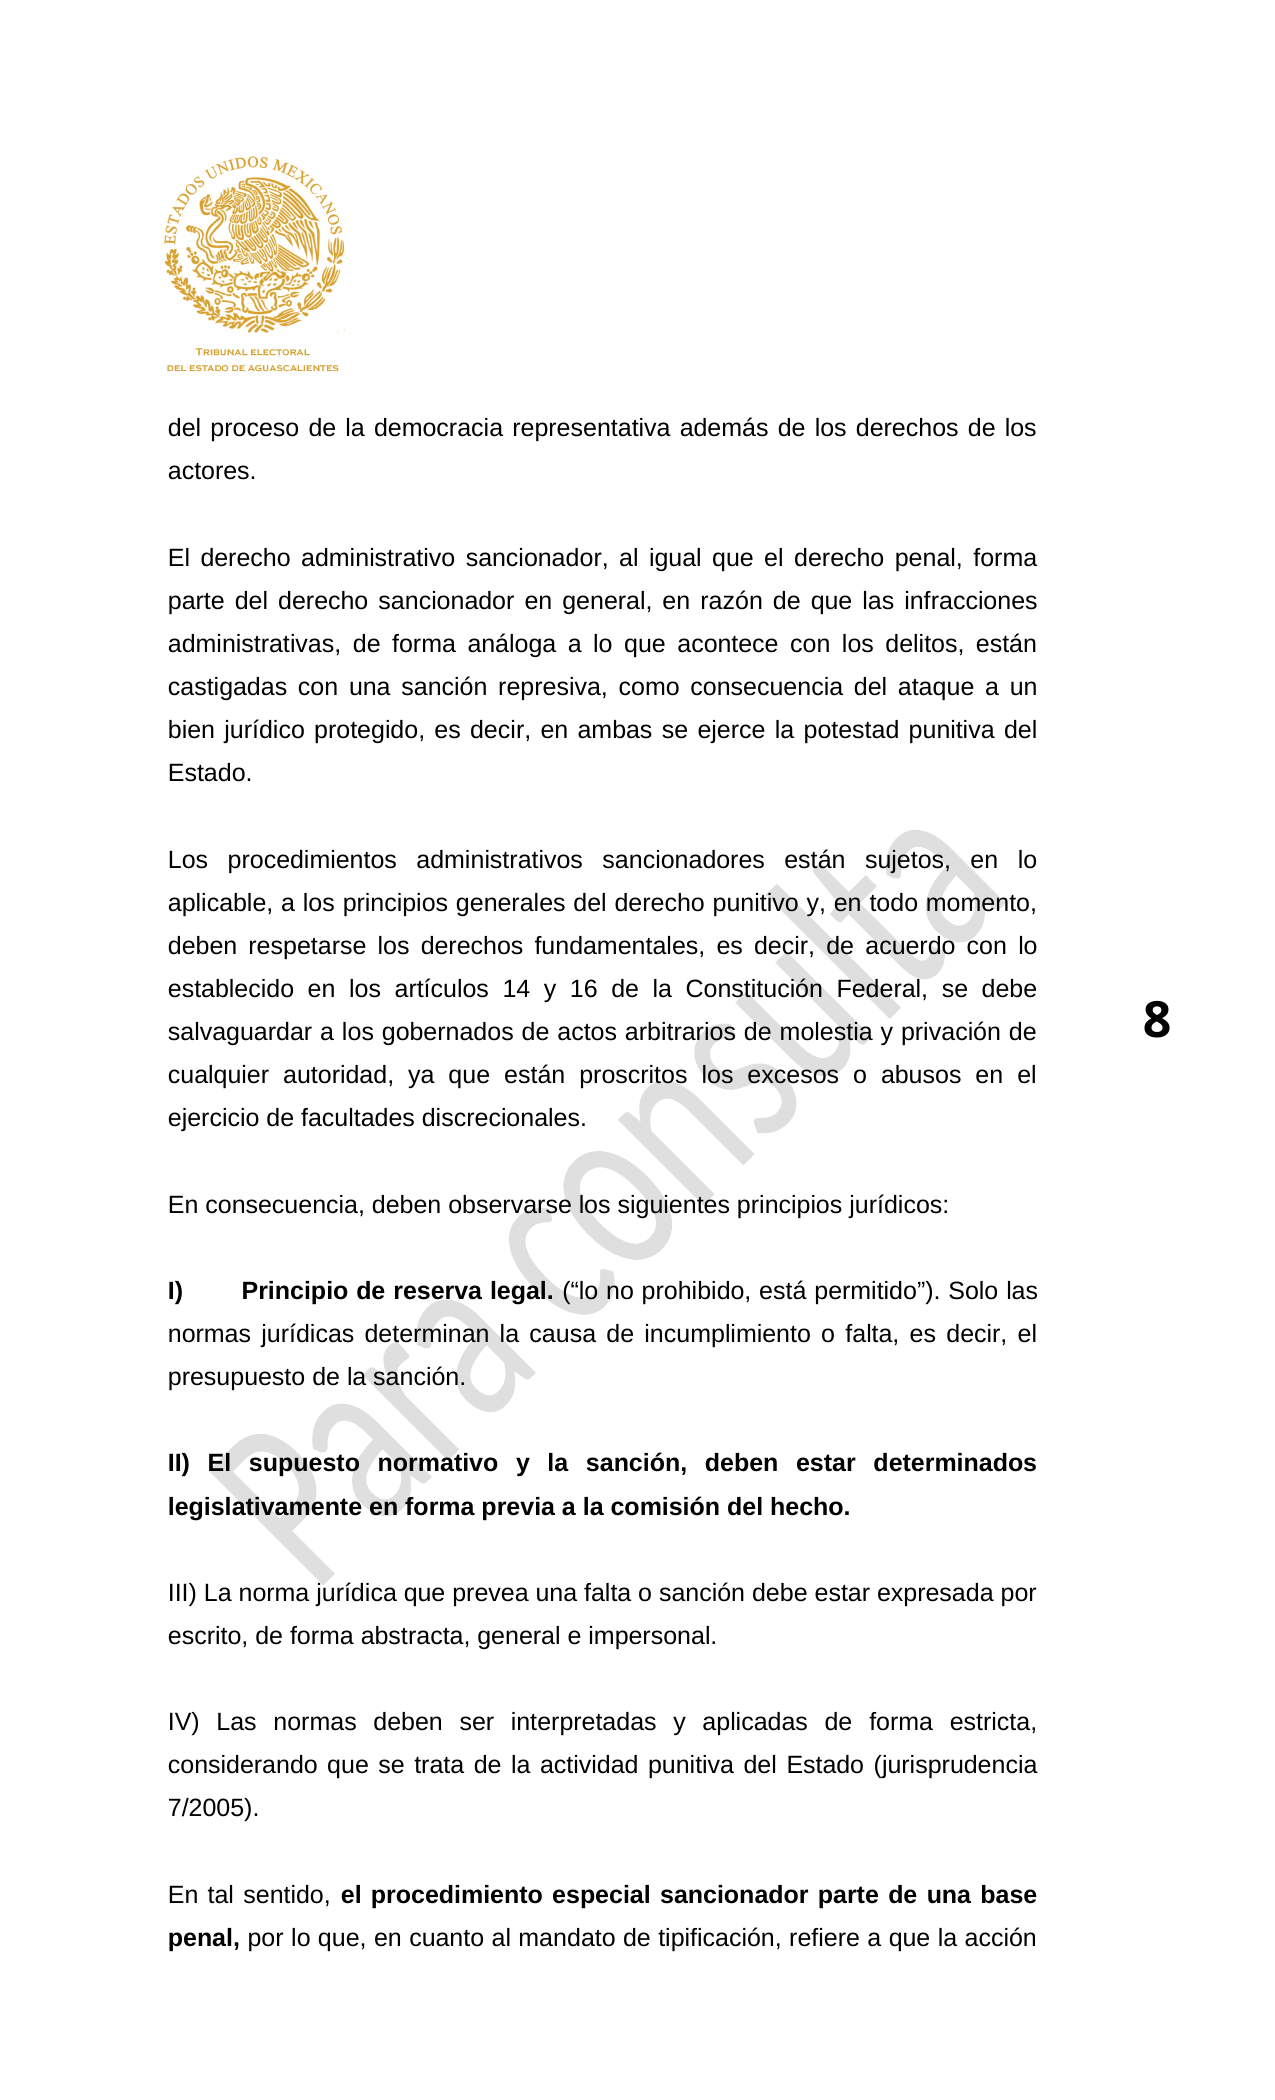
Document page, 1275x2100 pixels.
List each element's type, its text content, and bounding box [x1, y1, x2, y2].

text IV) Las normas deben ser interpretadas y aplicadas de forma estricta, considerando que se trata de la actividad punitiva del Estado (jurisprudencia 7/2005). [168, 1707, 1039, 1822]
text II) El supuesto normativo y la sanción, deben estar determinados legislativamente en forma previa a la comisión del hecho. [168, 1448, 1039, 1520]
picture [157, 145, 352, 376]
text El derecho administrativo sancionador, al igual que el derecho penal, forma parte del derecho sancionador en general, en razón de que las infracciones administrativas, de forma análoga a lo que acontece con los delitos, están castigadas con una sanción represiva, como consecuencia del ataque a un bien jurídico protegido, es decir, en ambas se ejerce la potestad punitiva del Estado. [168, 543, 1039, 787]
text En consecuencia, deben observarse los siguientes principios jurídicos: [168, 1190, 1039, 1218]
text Los procedimientos administrativos sancionadores están sujetos, en lo aplicable, a los principios generales del derecho punitivo y, en todo momento, deben respetarse los derechos fundamentales, es decir, de acuerdo con lo establecido en los artículos 14 y 16 de la Constitución Federal, se debe salvaguardar a los gobernados de actos arbitrarios de molestia y privación de cualquier autoridad, ya que están proscritos los excesos o abusos en el ejercicio de facultades discrecionales. [168, 845, 1039, 1132]
list Principio de reserva legal. (“lo no prohibido, está permitido”). Solo las normas jurídicas determinan la causa de incumplimiento o falta, es decir, el presupuesto de la sanción. [168, 1276, 1039, 1391]
text III) La norma jurídica que prevea una falta o sanción debe estar expresada por escrito, de forma abstracta, general e impersonal. [168, 1578, 1039, 1650]
